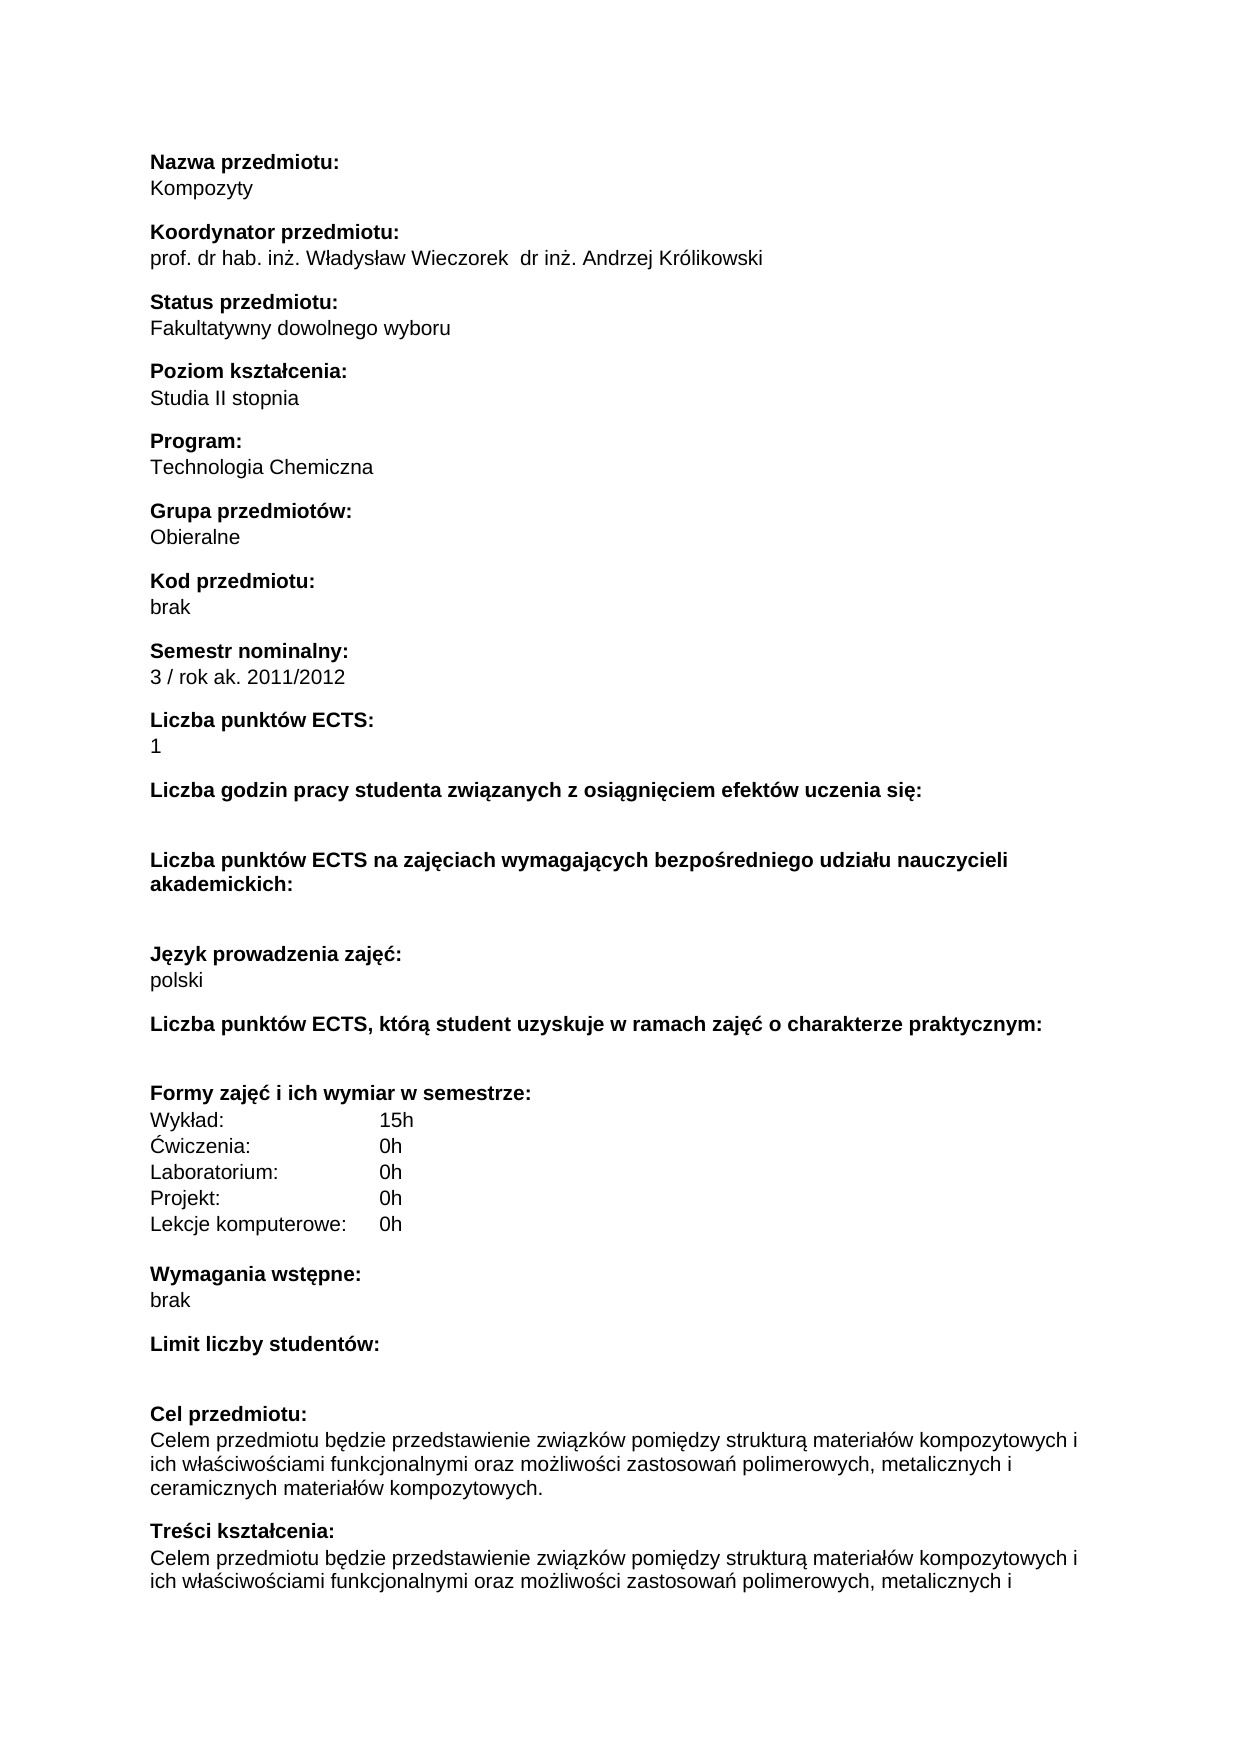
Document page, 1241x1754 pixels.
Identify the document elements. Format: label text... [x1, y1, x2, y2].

table_header Wykład: [140, 1108, 367, 1132]
text Formy zajęć i ich wymiar w semestrze: [150, 1081, 1090, 1105]
text Nazwa przedmiotu: [150, 150, 1090, 174]
table_cell 0h [369, 1158, 597, 1184]
text Celem przedmiotu będzie przedstawienie związków pomiędzy strukturą materiałów kompozytowych i ich właściwościami funkcjonalnymi oraz możliwości zastosowań polimerowych, metalicznych i ceramicznych materiałów kompozytowych. [150, 1428, 1090, 1499]
text brak [150, 1288, 1090, 1312]
table_header 15h [369, 1108, 597, 1132]
text Treści kształcenia: [150, 1519, 1090, 1543]
table_cell Lekcje komputerowe: [140, 1212, 367, 1236]
text Liczba punktów ECTS na zajęciach wymagających bezpośredniego udziału nauczycieli akademickich: [150, 848, 1090, 896]
text Status przedmiotu: [150, 289, 1090, 313]
text Koordynator przedmiotu: [150, 220, 1090, 244]
text Semestr nominalny: [150, 638, 1090, 662]
text polski [150, 968, 1090, 992]
text Liczba punktów ECTS, którą student uzyskuje w ramach zajęć o charakterze praktycznym: [150, 1011, 1090, 1035]
text Limit liczby studentów: [150, 1332, 1090, 1356]
table_cell 0h [369, 1184, 597, 1210]
table_cell Laboratorium: [140, 1160, 367, 1184]
text Poziom kształcenia: [150, 359, 1090, 383]
text Grupa przedmiotów: [150, 499, 1090, 523]
text Obieralne [150, 525, 1090, 549]
text Technologia Chemiczna [150, 455, 1090, 479]
text Wymagania wstępne: [150, 1262, 1090, 1286]
text Fakultatywny dowolnego wyboru [150, 316, 1090, 339]
text 1 [150, 734, 1090, 758]
text brak [150, 595, 1090, 619]
text Język prowadzenia zajęć: [150, 942, 1090, 966]
text Program: [150, 429, 1090, 453]
table_cell Projekt: [140, 1186, 367, 1210]
text Cel przedmiotu: [150, 1402, 1090, 1426]
table_cell 0h [369, 1132, 597, 1158]
text Kompozyty [150, 176, 1090, 200]
text Liczba punktów ECTS: [150, 708, 1090, 732]
text Kod przedmiotu: [150, 569, 1090, 593]
table_cell Ćwiczenia: [140, 1134, 367, 1158]
table_cell 0h [369, 1210, 597, 1236]
text 3 / rok ak. 2011/2012 [150, 664, 1090, 688]
text Liczba godzin pracy studenta związanych z osiągnięciem efektów uczenia się: [150, 778, 1090, 802]
text prof. dr hab. inż. Władysław Wieczorek dr inż. Andrzej Królikowski [150, 246, 1090, 270]
text Studia II stopnia [150, 385, 1090, 409]
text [150, 1545, 1090, 1593]
